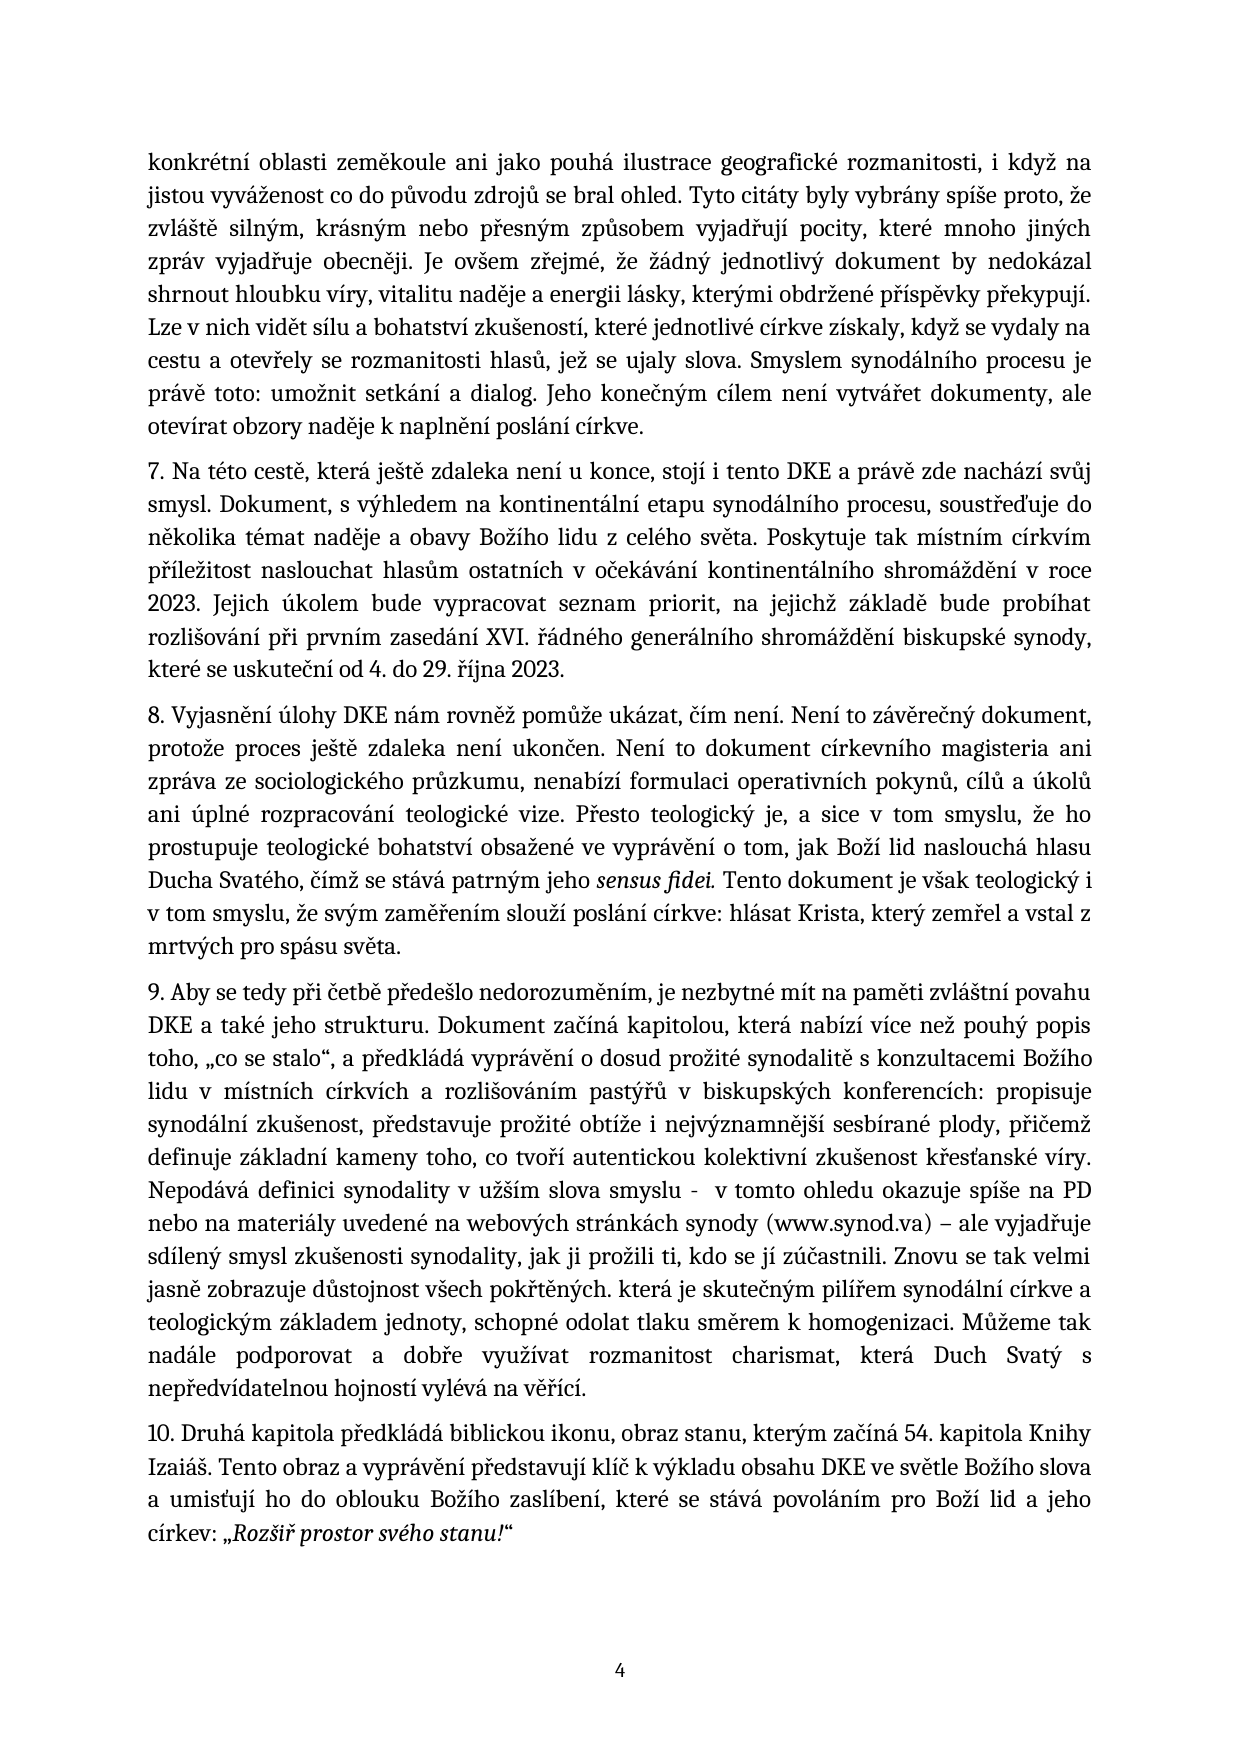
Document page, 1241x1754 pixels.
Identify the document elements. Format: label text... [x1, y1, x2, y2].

text 7. Na této cestě, která ještě zdaleka není u konce, stojí i tento DKE a právě zde nachází svůj smysl. Dokument, s výhledem na kontinentální etapu synodálního procesu, soustřeďuje do několika témat naděje a obavy Božího lidu z celého světa. Poskytuje tak místním církvím příležitost naslouchat hlasům ostatních v očekávání kontinentálního shromáždění v roce 2023. Jejich úkolem bude vypracovat seznam priorit, na jejichž základě bude probíhat rozlišování při prvním zasedání XVI. řádného generálního shromáždění biskupské synody, které se uskuteční od 4. do 29. října 2023. [148, 457, 1093, 684]
text 10. Druhá kapitola předkládá biblickou ikonu, obraz stanu, kterým začíná 54. kapitola Knihy Izaiáš. Tento obraz a vyprávění představují klíč k výkladu obsahu DKE ve světle Božího slova a umisťují ho do oblouku Božího zaslíbení, které se stává povoláním pro Boží lid a jeho církev: „Rozšiř prostor svého stanu!“ [148, 1419, 1093, 1547]
text 8. Vyjasnění úlohy DKE nám rovněž pomůže ukázat, čím není. Není to závěrečný dokument, protože proces ještě zdaleka není ukončen. Není to dokument církevního magisteria ani zpráva ze sociologického průzkumu, nenabízí formulaci operativních pokynů, cílů a úkolů ani úplné rozpracování teologické vize. Přesto teologický je, a sice v tom smyslu, že ho prostupuje teologické bohatství obsažené ve vyprávění o tom, jak Boží lid naslouchá hlasu Ducha Svatého, čímž se stává patrným jeho sensus fidei. Tento dokument je však teologický i v tom smyslu, že svým zaměřením slouží poslání církve: hlásat Krista, který zemřel a vstal z mrtvých pro spásu světa. [148, 701, 1093, 961]
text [148, 148, 1093, 441]
text 9. Aby se tedy při četbě předešlo nedorozuměním, je nezbytné mít na paměti zvláštní povahu DKE a také jeho strukturu. Dokument začíná kapitolou, která nabízí více než pouhý popis toho, „co se stalo“, a předkládá vyprávění o dosud prožité synodalitě s konzultacemi Božího lidu v místních církvích a rozlišováním pastýřů v biskupských konferencích: propisuje synodální zkušenost, představuje prožité obtíže i nejvýznamnější sesbírané plody, přičemž definuje základní kameny toho, co tvoří autentickou kolektivní zkušenost křesťanské víry. Nepodává definici synodality v užším slova smyslu - v tomto ohledu okazuje spíše na PD nebo na materiály uvedené na webových stránkách synody (www.synod.va) – ale vyjadřuje sdílený smysl zkušenosti synodality, jak ji prožili ti, kdo se jí zúčastnili. Znovu se tak velmi jasně zobrazuje důstojnost všech pokřtěných. která je skutečným pilířem synodální církve a teologickým základem jednoty, schopné odolat tlaku směrem k homogenizaci. Můžeme tak nadále podporovat a dobře využívat rozmanitost charismat, která Duch Svatý s nepředvídatelnou hojností vylévá na věřící. [148, 978, 1093, 1403]
